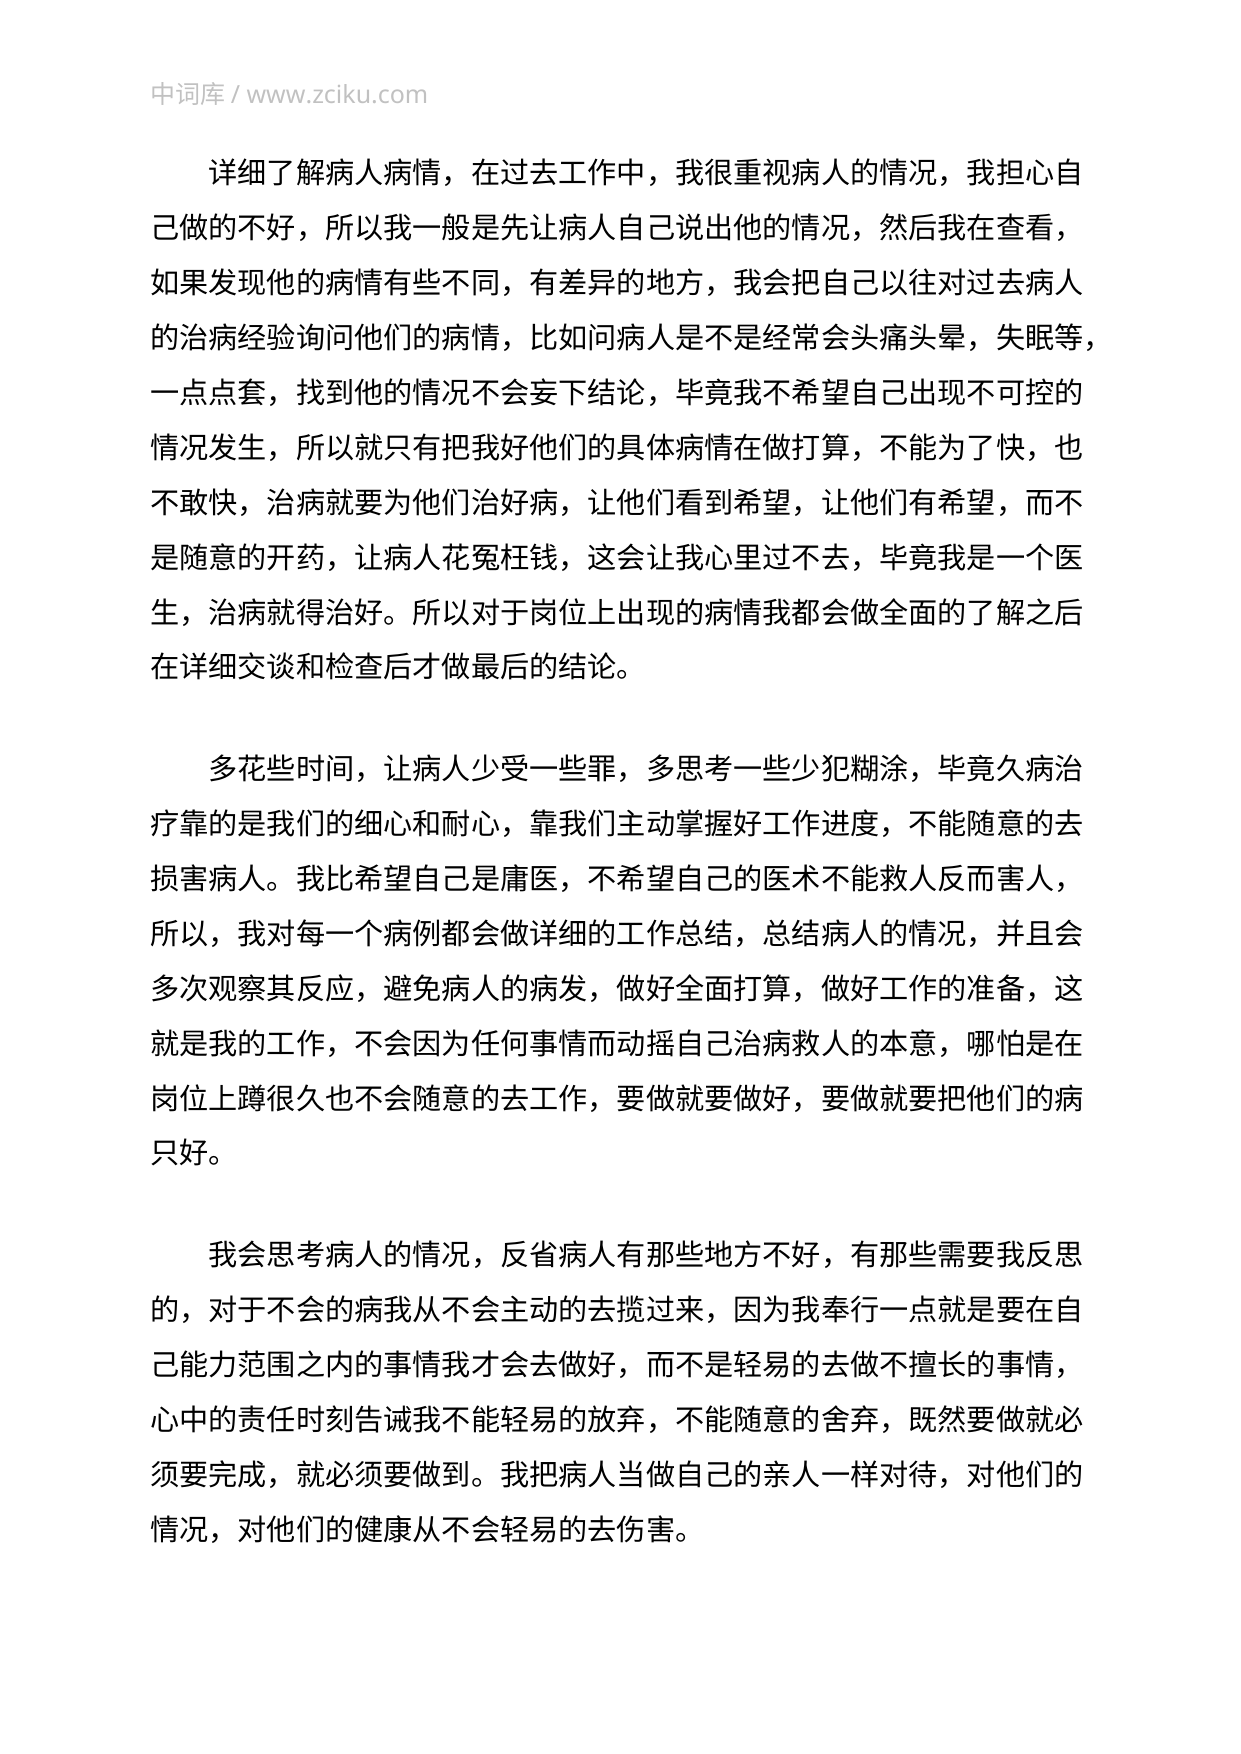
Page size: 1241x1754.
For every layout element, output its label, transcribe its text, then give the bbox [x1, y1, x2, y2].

text 多花些时间，让病人少受一些罪，多思考一些少犯糊涂，毕竟久病治疗靠的是我们的细心和耐心，靠我们主动掌握好工作进度，不能随意的去损害病人。我比希望自己是庸医，不希望自己的医术不能救人反而害人，所以，我对每一个病例都会做详细的工作总结，总结病人的情况，并且会多次观察其反应，避免病人的病发，做好全面打算，做好工作的准备，这就是我的工作，不会因为任何事情而动摇自己治病救人的本意，哪怕是在岗位上蹲很久也不会随意的去工作，要做就要做好，要做就要把他们的病只好。 [150, 746, 1090, 1172]
text 详细了解病人病情，在过去工作中，我很重视病人的情况，我担心自己做的不好，所以我一般是先让病人自己说出他的情况，然后我在查看，如果发现他的病情有些不同，有差异的地方，我会把自己以往对过去病人的治病经验询问他们的病情，比如问病人是不是经常会头痛头晕，失眠等，一点点套，找到他的情况不会妄下结论，毕竟我不希望自己出现不可控的情况发生，所以就只有把我好他们的具体病情在做打算，不能为了快，也不敢快，治病就要为他们治好病，让他们看到希望，让他们有希望，而不是随意的开药，让病人花冤枉钱，这会让我心里过不去，毕竟我是一个医生，治病就得治好。所以对于岗位上出现的病情我都会做全面的了解之后在详细交谈和检查后才做最后的结论。 [150, 150, 1090, 686]
text 我会思考病人的情况，反省病人有那些地方不好，有那些需要我反思的，对于不会的病我从不会主动的去揽过来，因为我奉行一点就是要在自己能力范围之内的事情我才会去做好，而不是轻易的去做不擅长的事情，心中的责任时刻告诫我不能轻易的放弃，不能随意的舍弃，既然要做就必须要完成，就必须要做到。我把病人当做自己的亲人一样对待，对他们的情况，对他们的健康从不会轻易的去伤害。 [150, 1232, 1090, 1549]
